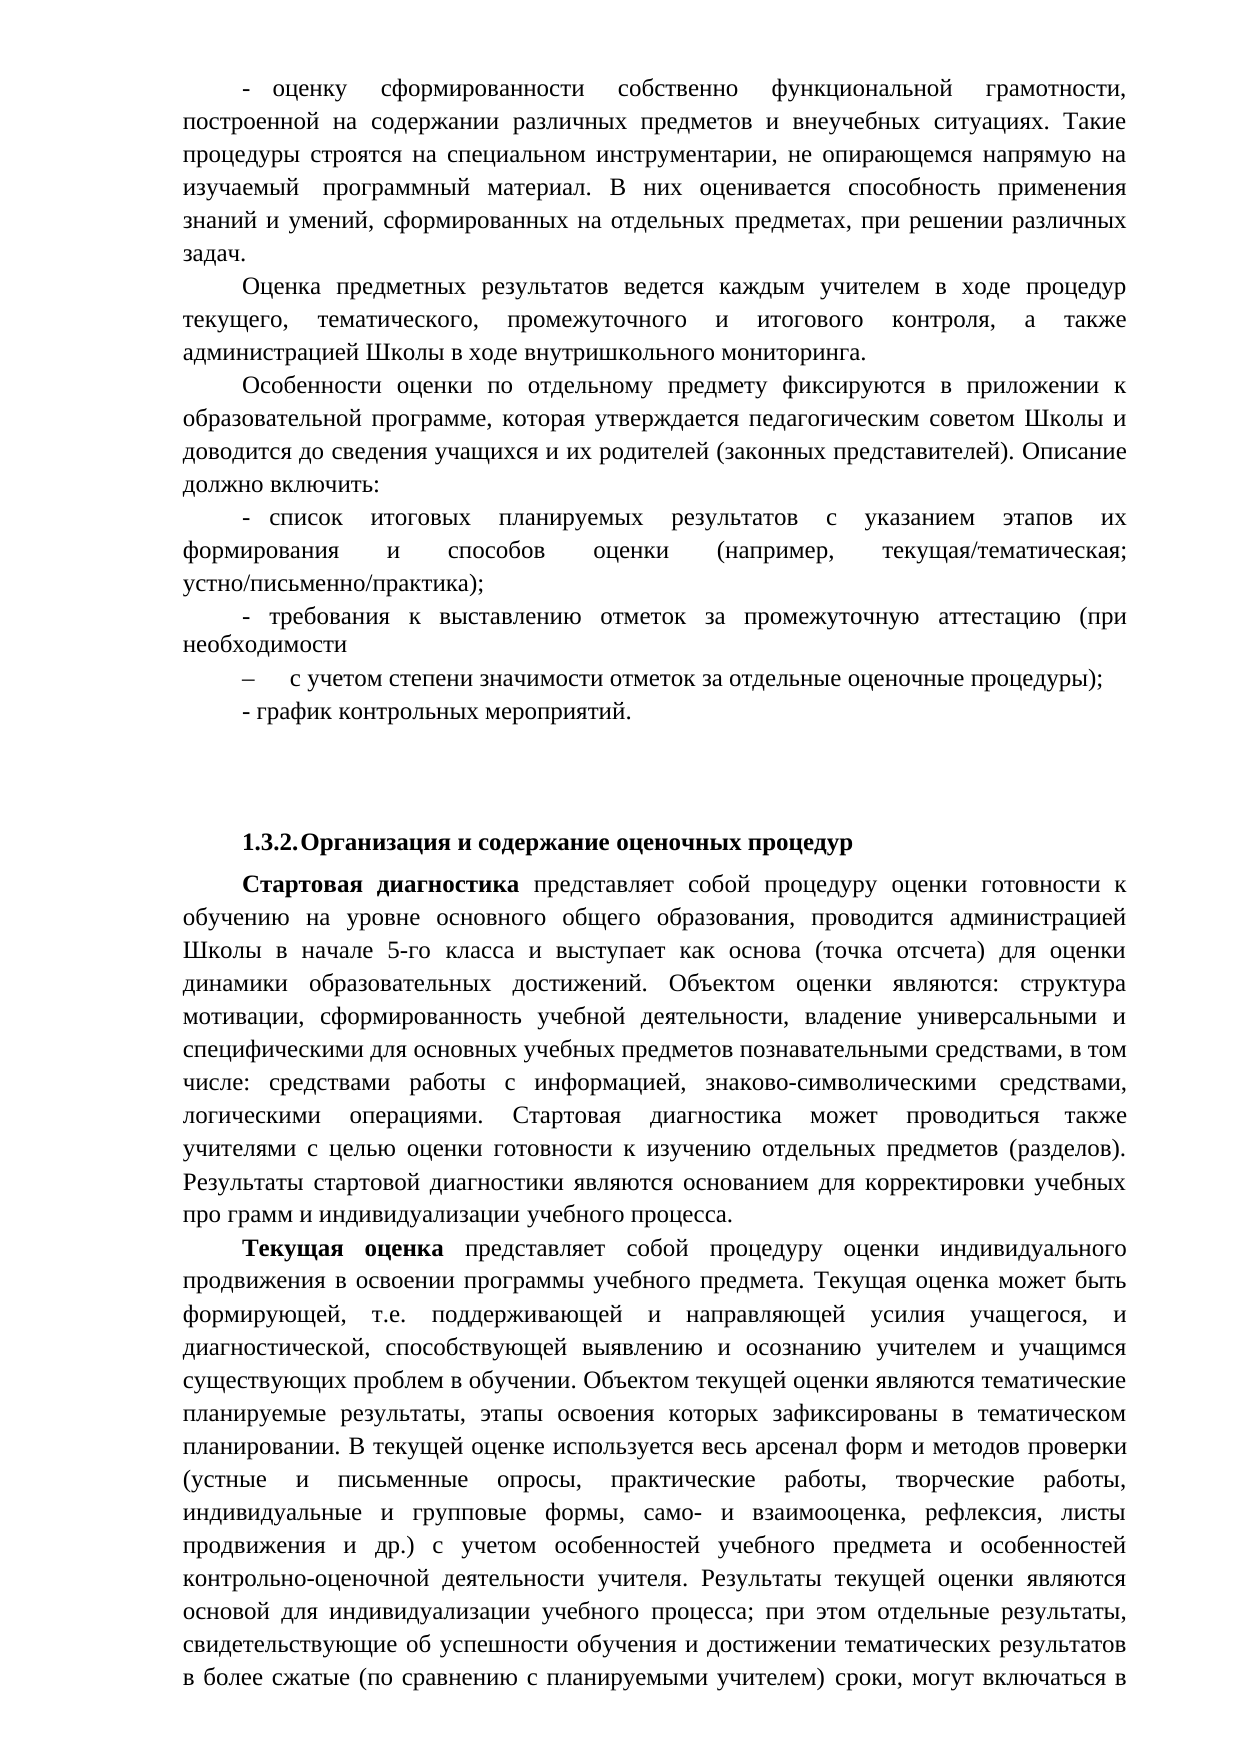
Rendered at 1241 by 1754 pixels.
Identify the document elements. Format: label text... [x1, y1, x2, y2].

list с учетом степени значимости отметок за отдельные оценочные процедуры); [183, 663, 1127, 692]
list оценку сформированности собственно функциональной грамотности, построенной на содержании различных предметов и внеучебных ситуациях. Такие процедуры строятся на специальном инструментарии, не опирающемся напрямую на изучаемый программный материал. В них оценивается способность применения знаний и умений, сформированных на отдельных предметах, при решении различных задач. [183, 73, 1127, 267]
text Стартовая диагностика представляет собой процедуру оценки готовности к обучению на уровне основного общего образования, проводится администрацией Школы в начале 5-го класса и выступает как основа (точка отсчета) для оценки динамики образовательных достижений. Объектом оценки являются: структура мотивации, сформированность учебной деятельности, владение универсальными и специфическими для основных учебных предметов познавательными средствами, в том числе: средствами работы с информацией, знаково-символическими средствами, логическими операциями. Стартовая диагностика может проводиться также учителями с целью оценки готовности к изучению отдельных предметов (разделов). Результаты стартовой диагностики являются основанием для корректировки учебных про грамм и индивидуализации учебного процесса. [183, 869, 1127, 1228]
text - график контрольных мероприятий. [183, 696, 1127, 725]
text Особенности оценки по отдельному предмету фиксируются в приложении к образовательной программе, которая утверждается педагогическим советом Школы и доводится до сведения учащихся и их родителей (законных представителей). Описание должно включить: [183, 370, 1127, 498]
list Организация и содержание оценочных процедур [242, 827, 1210, 856]
list список итоговых планируемых результатов с указанием этапов их формирования и способов оценки (например, текущая/тематическая; устно/письменно/практика); [183, 502, 1127, 597]
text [183, 1233, 1127, 1691]
text Оценка предметных результатов ведется каждым учителем в ходе процедур текущего, тематического, промежуточного и итогового контроля, а также администрацией Школы в ходе внутришкольного мониторинга. [183, 271, 1127, 366]
list требования к выставлению отметок за промежуточную аттестацию (при необходимости [183, 601, 1127, 659]
